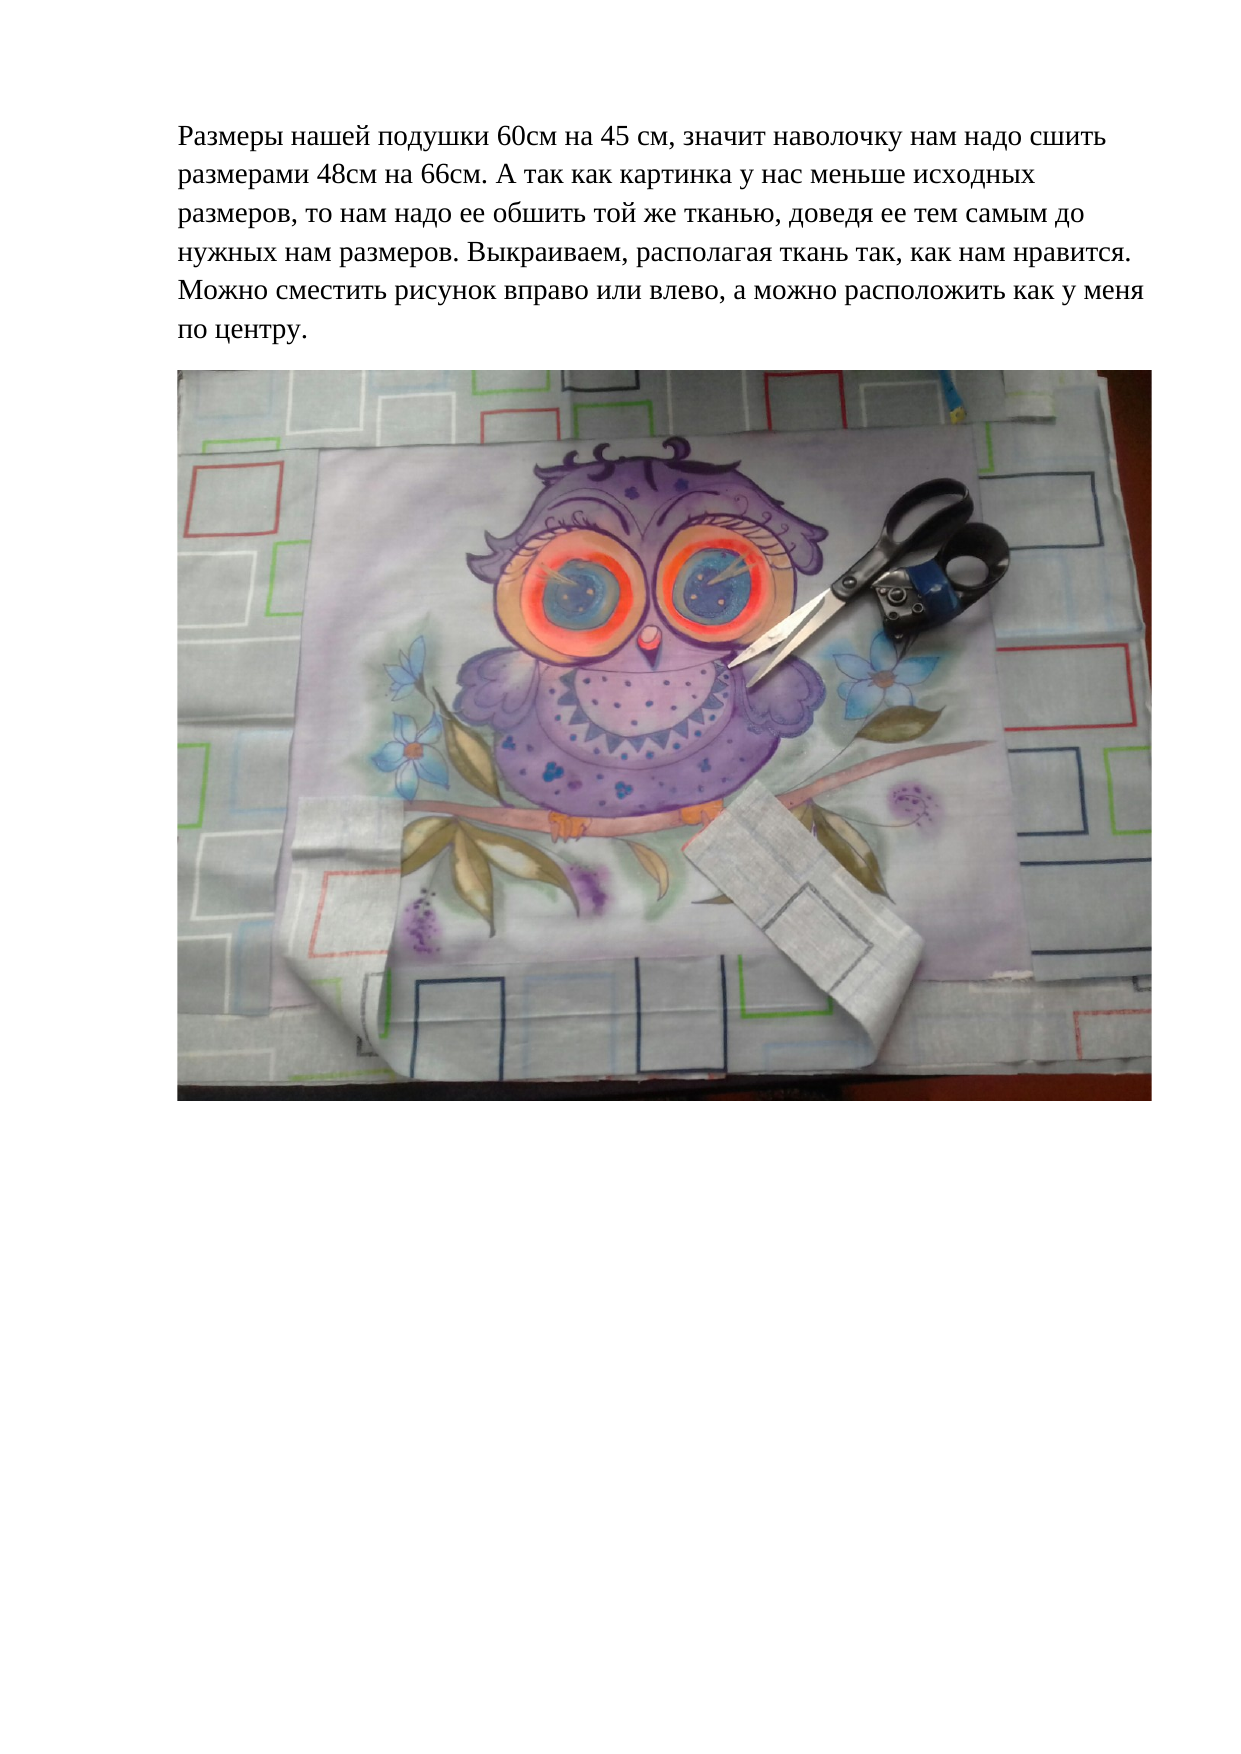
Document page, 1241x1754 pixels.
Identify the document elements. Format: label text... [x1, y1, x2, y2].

picture [177, 370, 1152, 1101]
text Размеры нашей подушки 60см на 45 см, значит наволочку нам надо сшить размерами 48см на 66см. А так как картинка у нас меньше исходных размеров, то нам надо ее обшить той же тканью, доведя ее тем самым до нужных нам размеров. Выкраиваем, располагая ткань так, как нам нравится. Можно сместить рисунок вправо или влево, а можно расположить как у меня по центру. [177, 118, 1152, 344]
